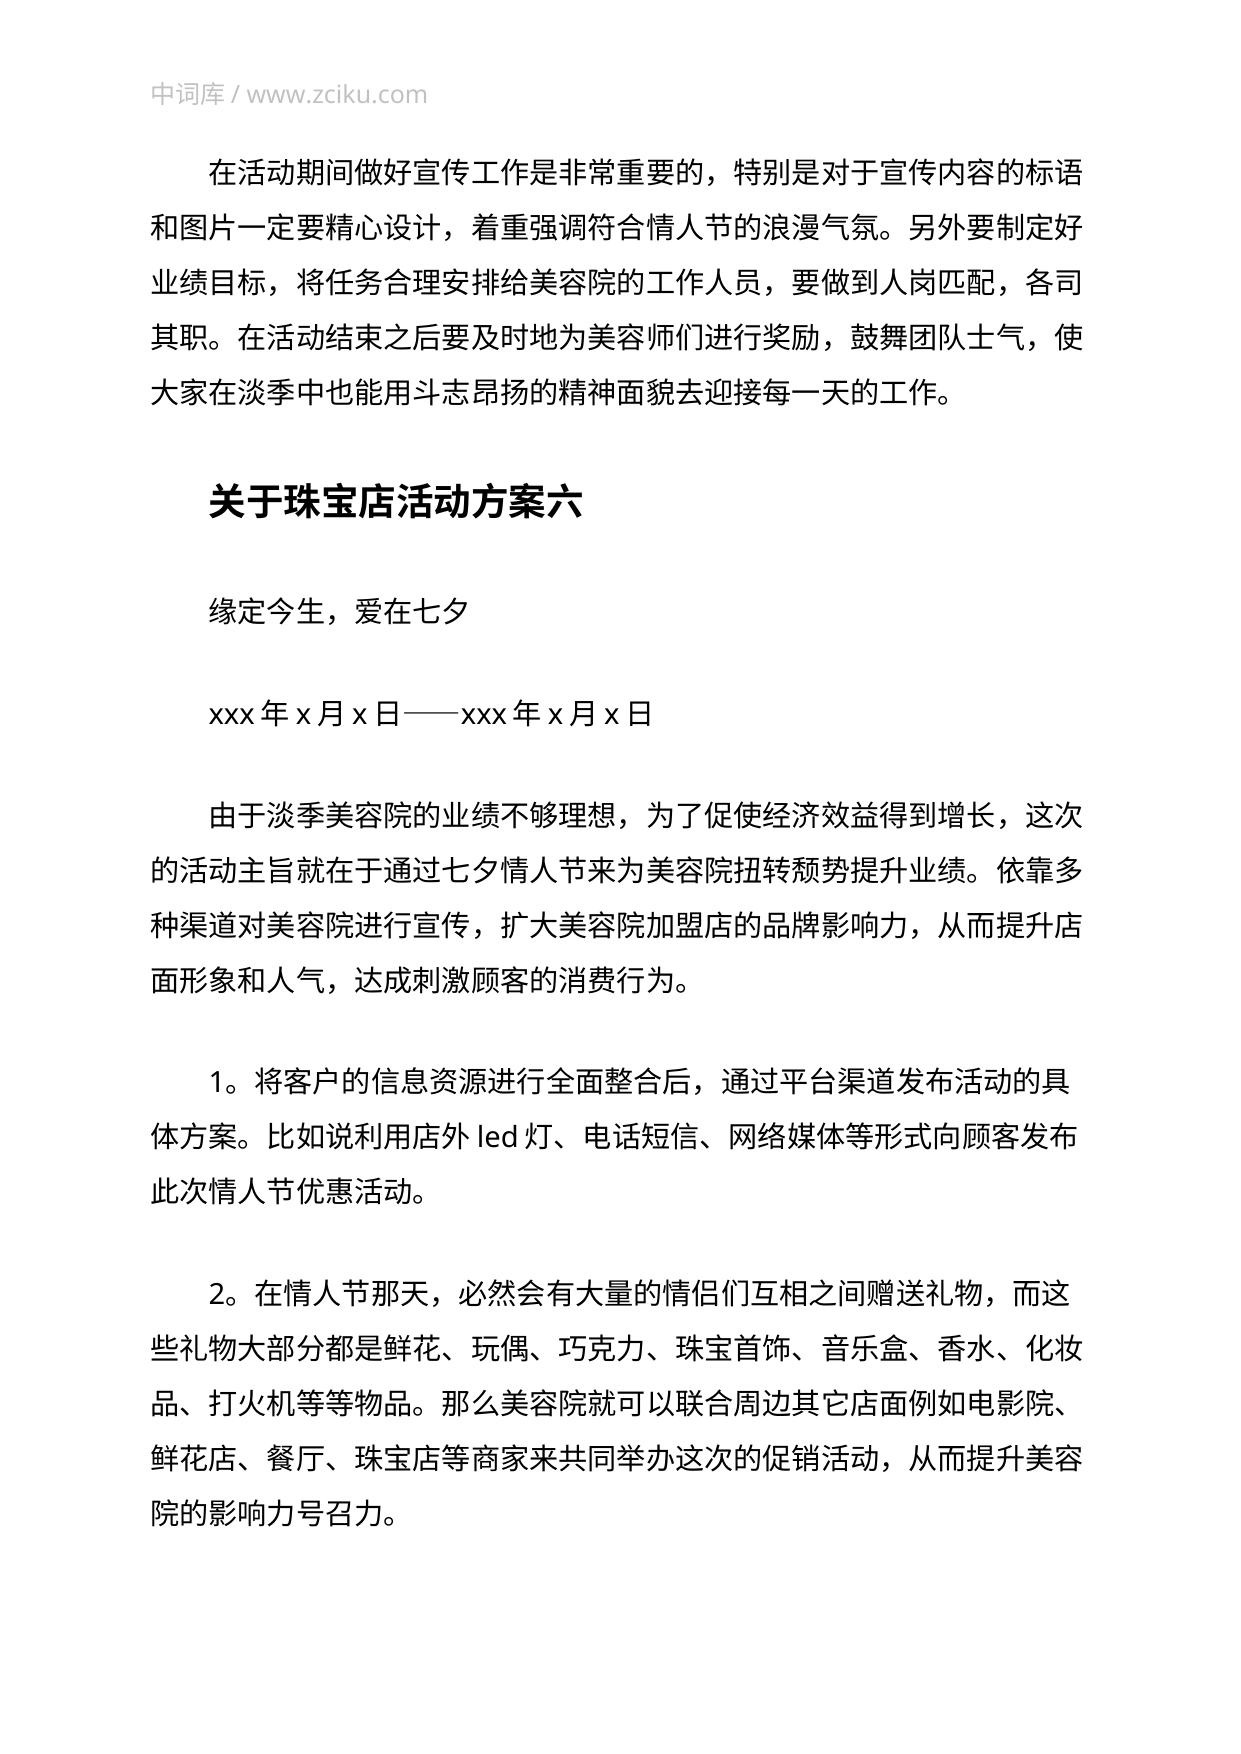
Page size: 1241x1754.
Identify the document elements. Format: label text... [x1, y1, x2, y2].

text 关于珠宝店活动方案六 [150, 471, 1090, 526]
text 由于淡季美容院的业绩不够理想，为了促使经济效益得到增长，这次的活动主旨就在于通过七夕情人节来为美容院扭转颓势提升业绩。依靠多种渠道对美容院进行宣传，扩大美容院加盟店的品牌影响力，从而提升店面形象和人气，达成刺激顾客的消费行为。 [150, 792, 1090, 999]
text 1。将客户的信息资源进行全面整合后，通过平台渠道发布活动的具体方案。比如说利用店外led灯、电话短信、网络媒体等形式向顾客发布此次情人节优惠活动。 [150, 1059, 1090, 1211]
text xxx年x月x日——xxx年x月x日 [150, 691, 1090, 733]
text 2。在情人节那天，必然会有大量的情侣们互相之间赠送礼物，而这些礼物大部分都是鲜花、玩偶、巧克力、珠宝首饰、音乐盒、香水、化妆品、打火机等等物品。那么美容院就可以联合周边其它店面例如电影院、鲜花店、餐厅、珠宝店等商家来共同举办这次的促销活动，从而提升美容院的影响力号召力。 [150, 1271, 1090, 1533]
text 缘定今生，爱在七夕 [150, 589, 1090, 631]
text 在活动期间做好宣传工作是非常重要的，特别是对于宣传内容的标语和图片一定要精心设计，着重强调符合情人节的浪漫气氛。另外要制定好业绩目标，将任务合理安排给美容院的工作人员，要做到人岗匹配，各司其职。在活动结束之后要及时地为美容师们进行奖励，鼓舞团队士气，使大家在淡季中也能用斗志昂扬的精神面貌去迎接每一天的工作。 [150, 150, 1090, 412]
